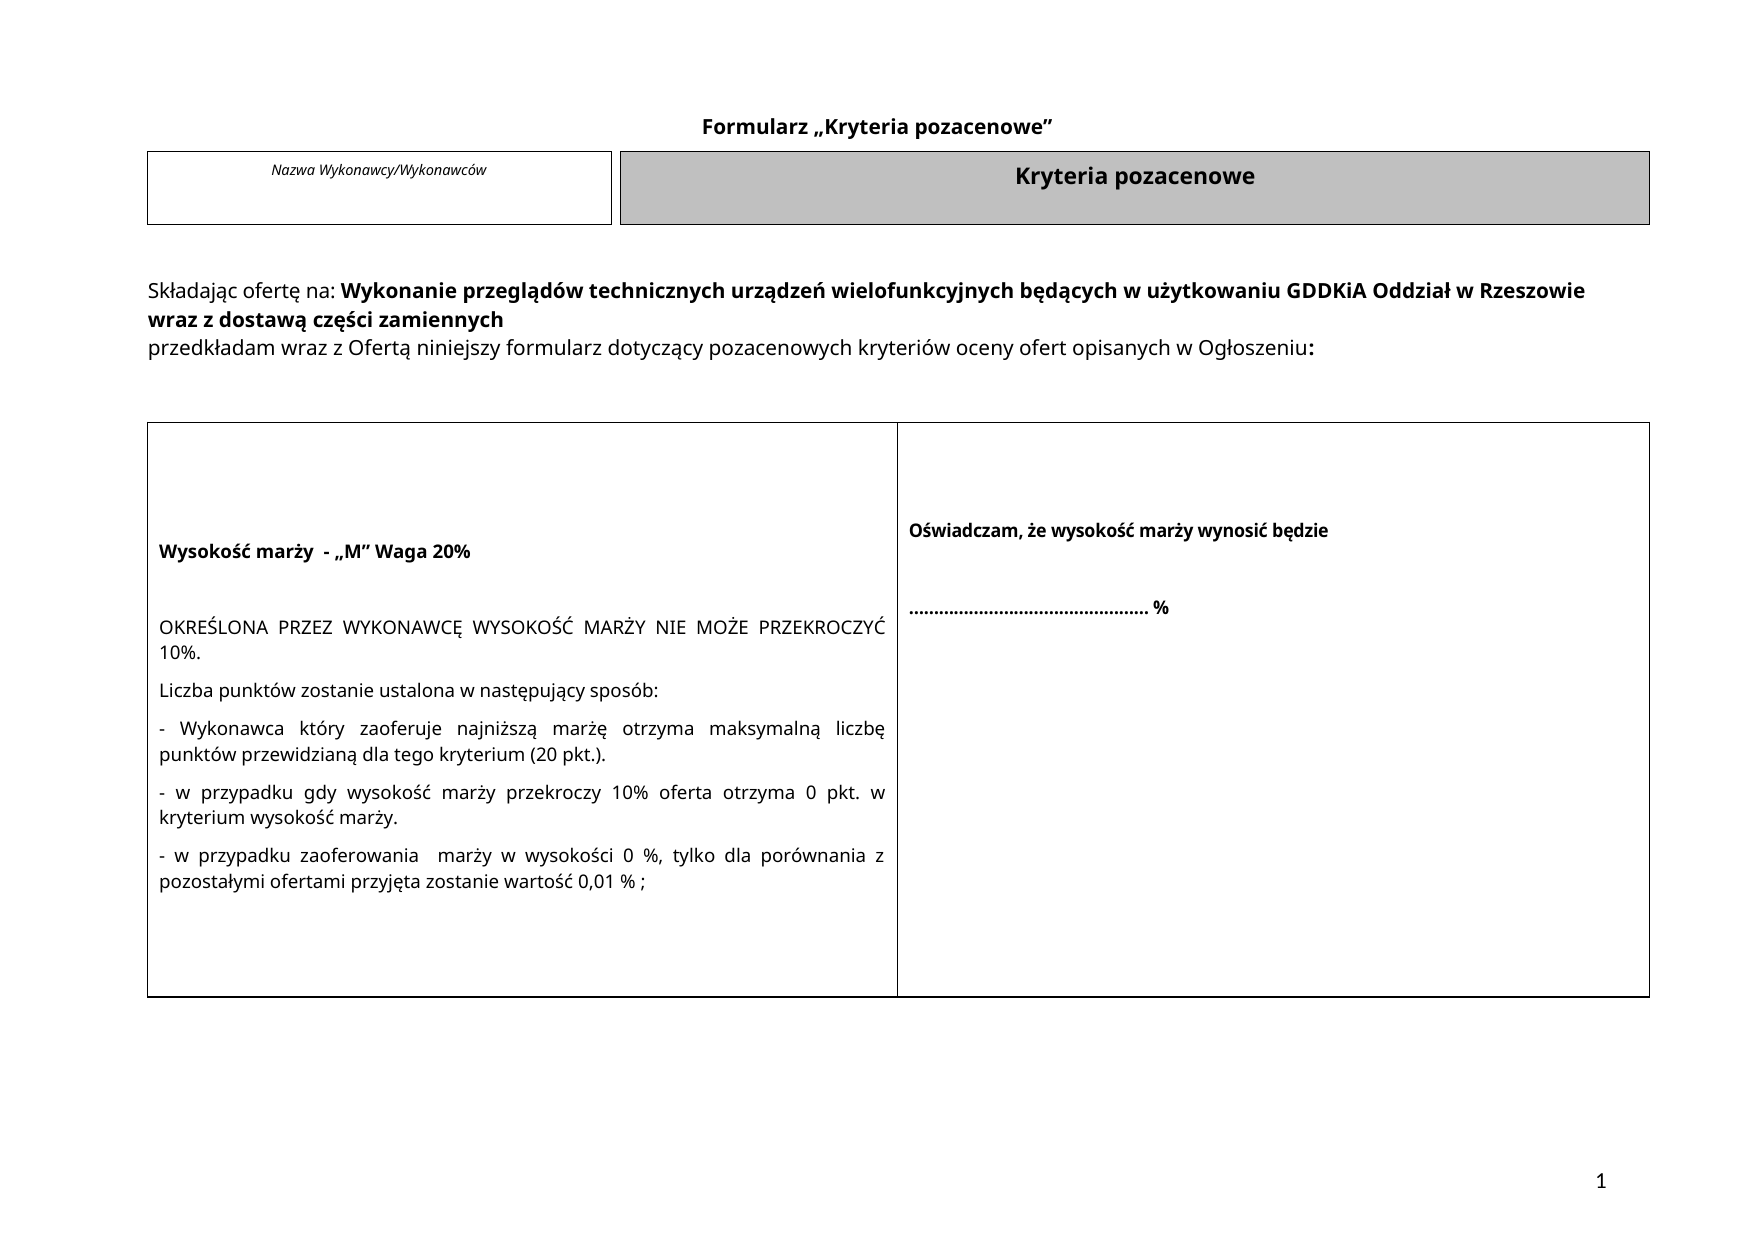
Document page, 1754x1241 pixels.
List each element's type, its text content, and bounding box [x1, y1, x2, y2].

table_header Oświadczam, że wysokość marży wynosić będzie ………………………………………… % [898, 423, 1649, 996]
text Formularz „Kryteria pozacenowe” [148, 112, 1606, 141]
text przedkładam wraz z Ofertą niniejszy formularz dotyczący pozacenowych kryteriów oceny ofert opisanych w Ogłoszeniu: [148, 333, 1606, 362]
text Składając ofertę na: Wykonanie przeglądów technicznych urządzeń wielofunkcyjnych będących w użytkowaniu GDDKiA Oddział w Rzeszowie wraz z dostawą części zamiennych [148, 153, 1606, 333]
table_header Wysokość marży - „M” Waga 20% OKREŚLONA PRZEZ WYKONAWCĘ WYSOKOŚĆ MARŻY NIE MOŻE PRZEKROCZYĆ 10%. Liczba punktów zostanie ustalona w następujący sposób: - Wykonawca który zaoferuje najniższą marżę otrzyma maksymalną liczbę punktów przewidzianą dla tego kryterium (20 pkt.). - w przypadku gdy wysokość marży przekroczy 10% oferta otrzyma 0 pkt. w kryterium wysokość marży. - w przypadku zaoferowania marży w wysokości 0 %, tylko dla porównania z pozostałymi ofertami przyjęta zostanie wartość 0,01 % ; [148, 423, 897, 996]
